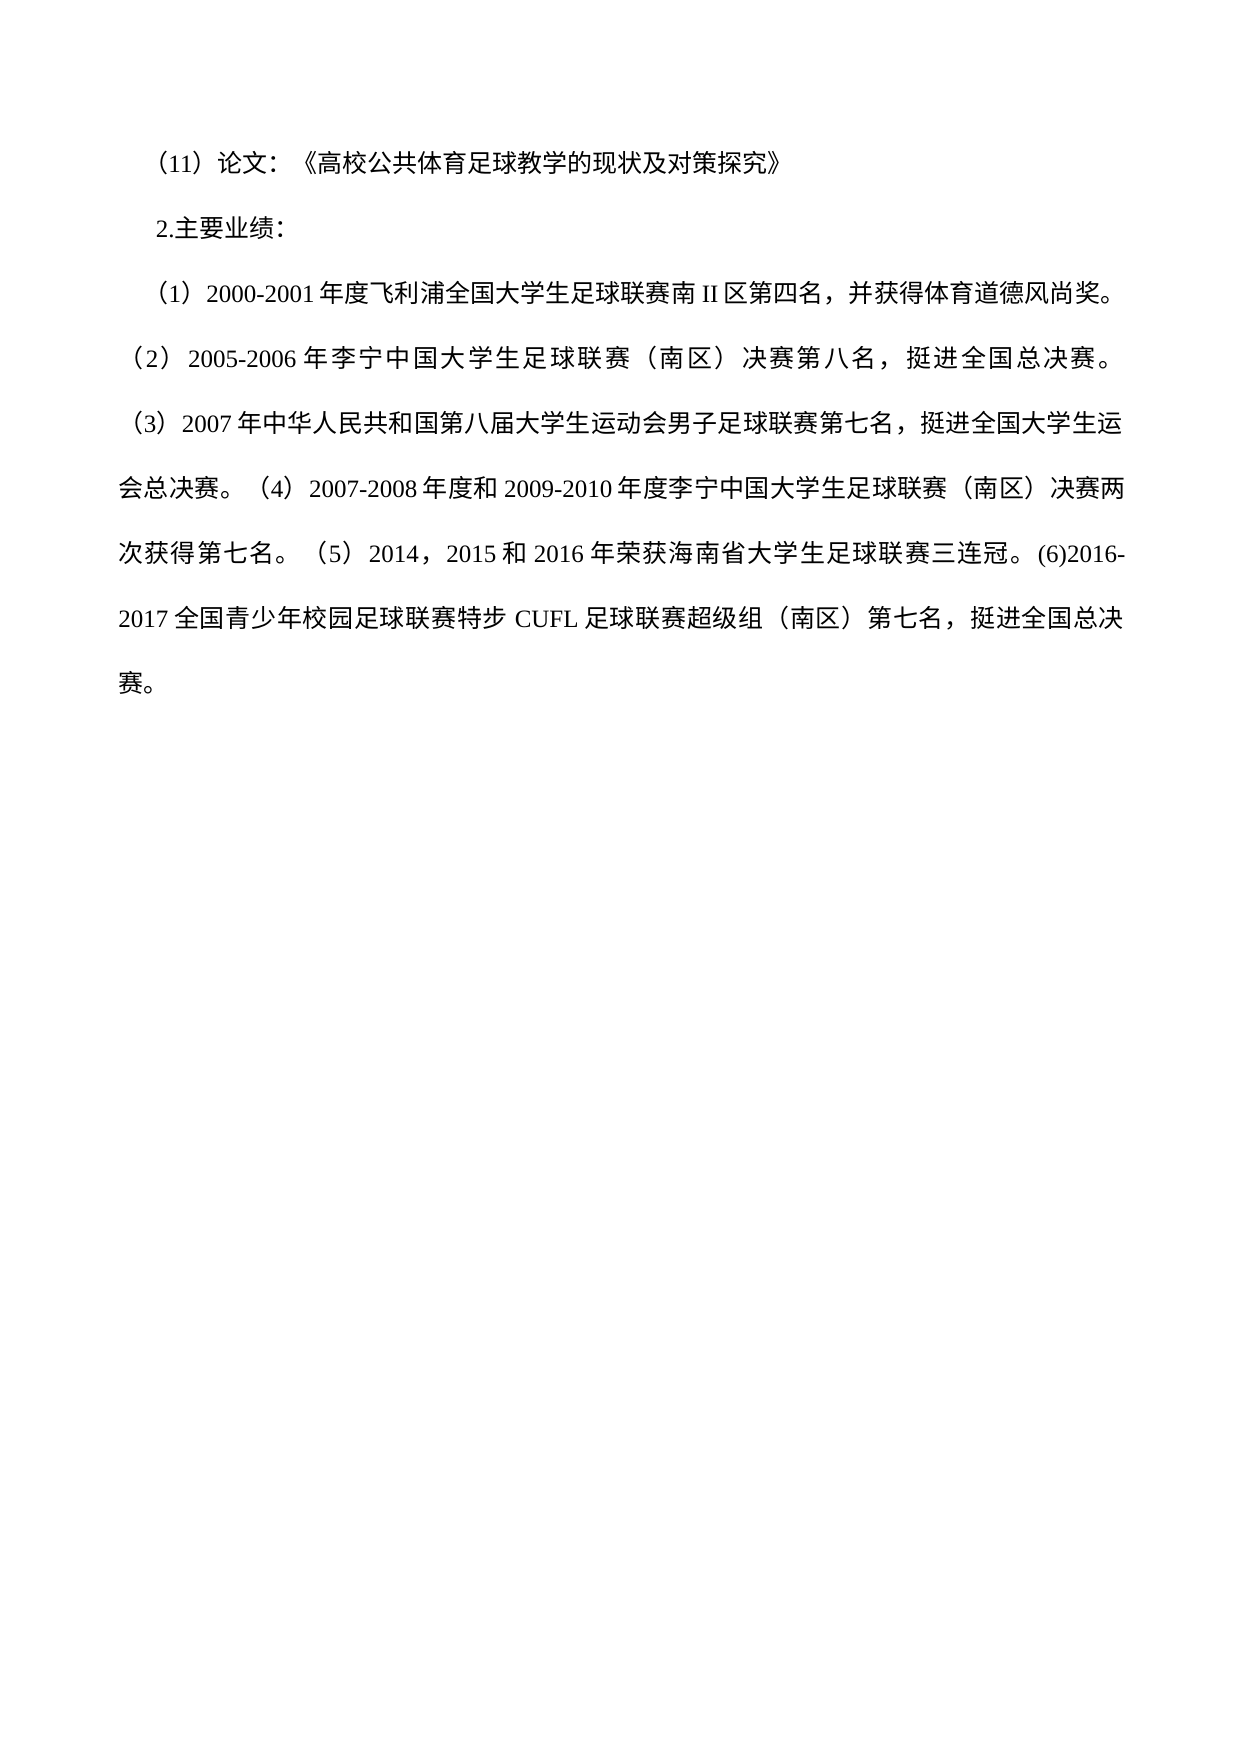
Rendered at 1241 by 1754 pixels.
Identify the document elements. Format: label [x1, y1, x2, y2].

table_cell [107, 130, 1137, 714]
